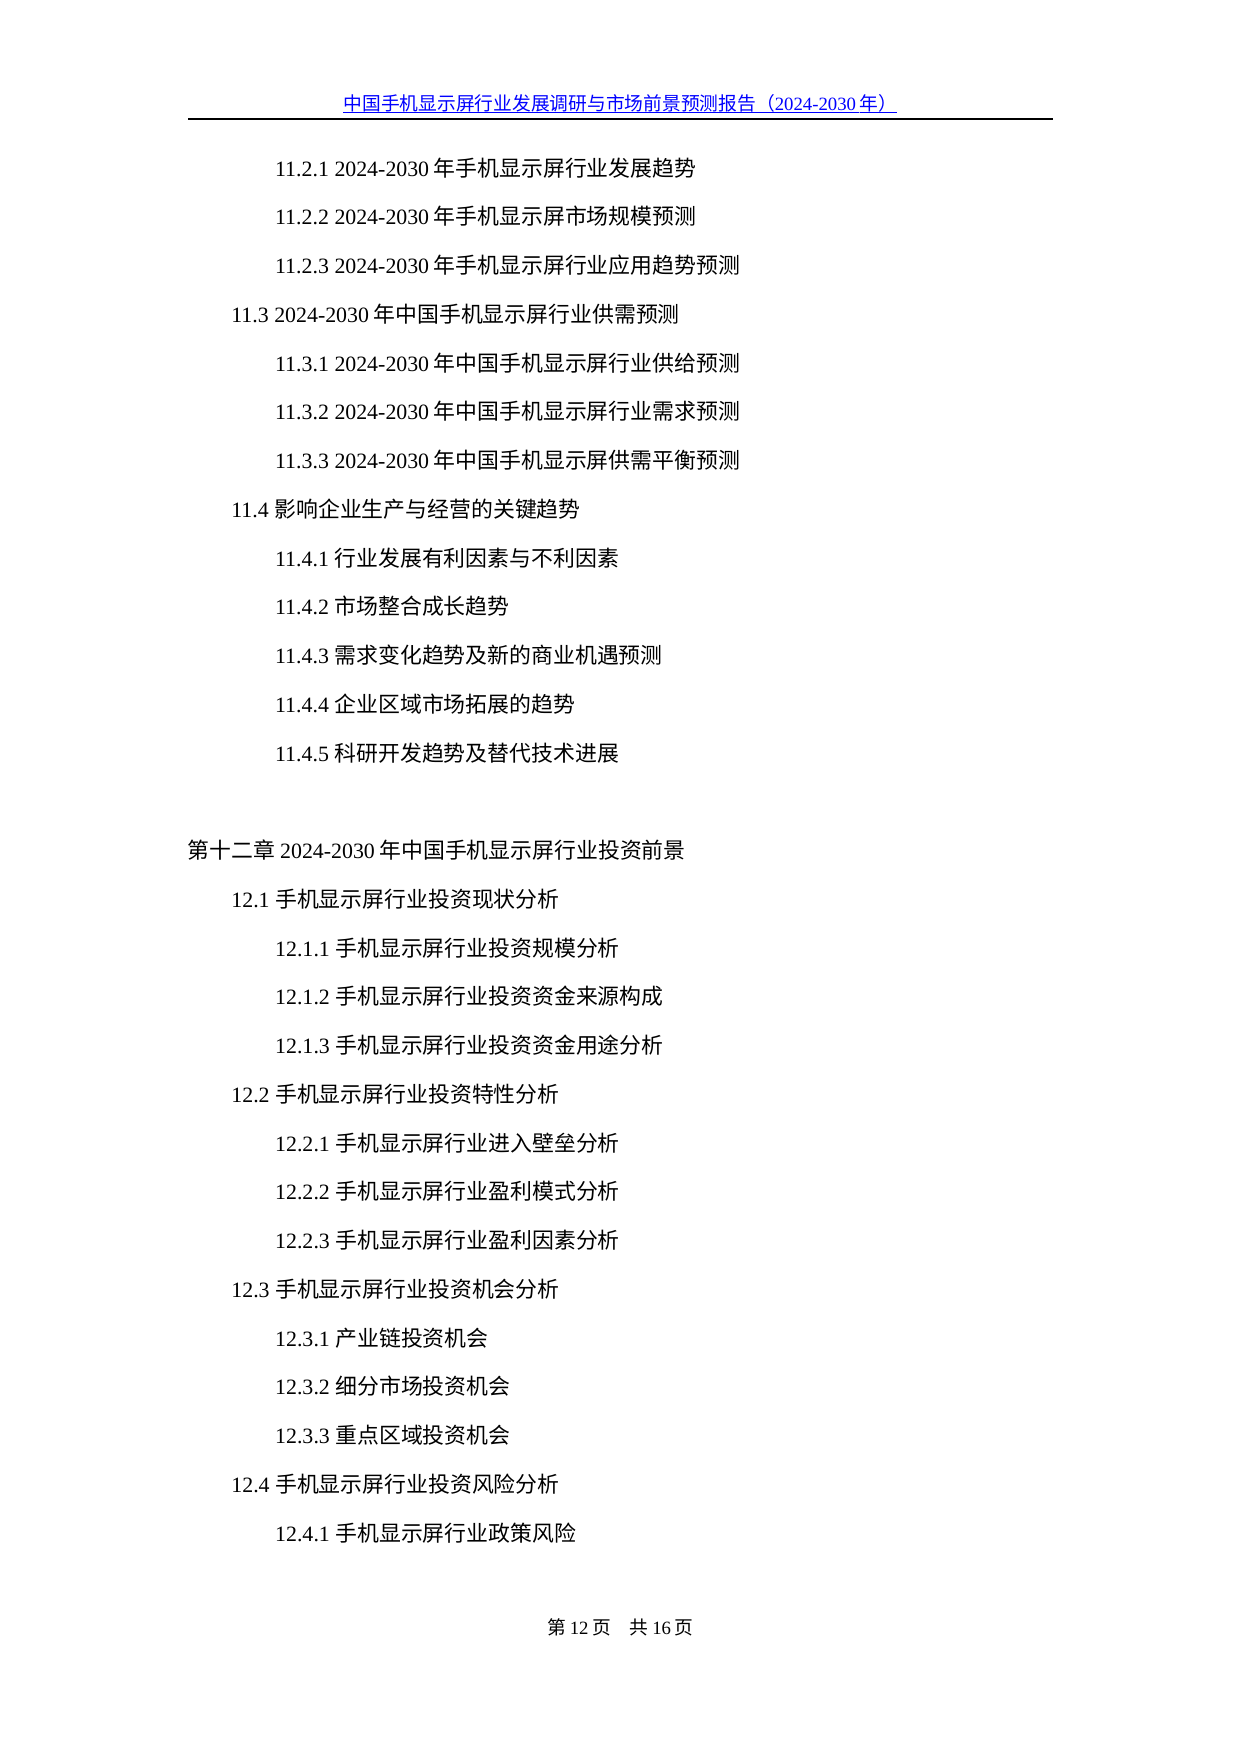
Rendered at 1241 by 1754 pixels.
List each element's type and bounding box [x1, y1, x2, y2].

text [187, 150, 1053, 1548]
